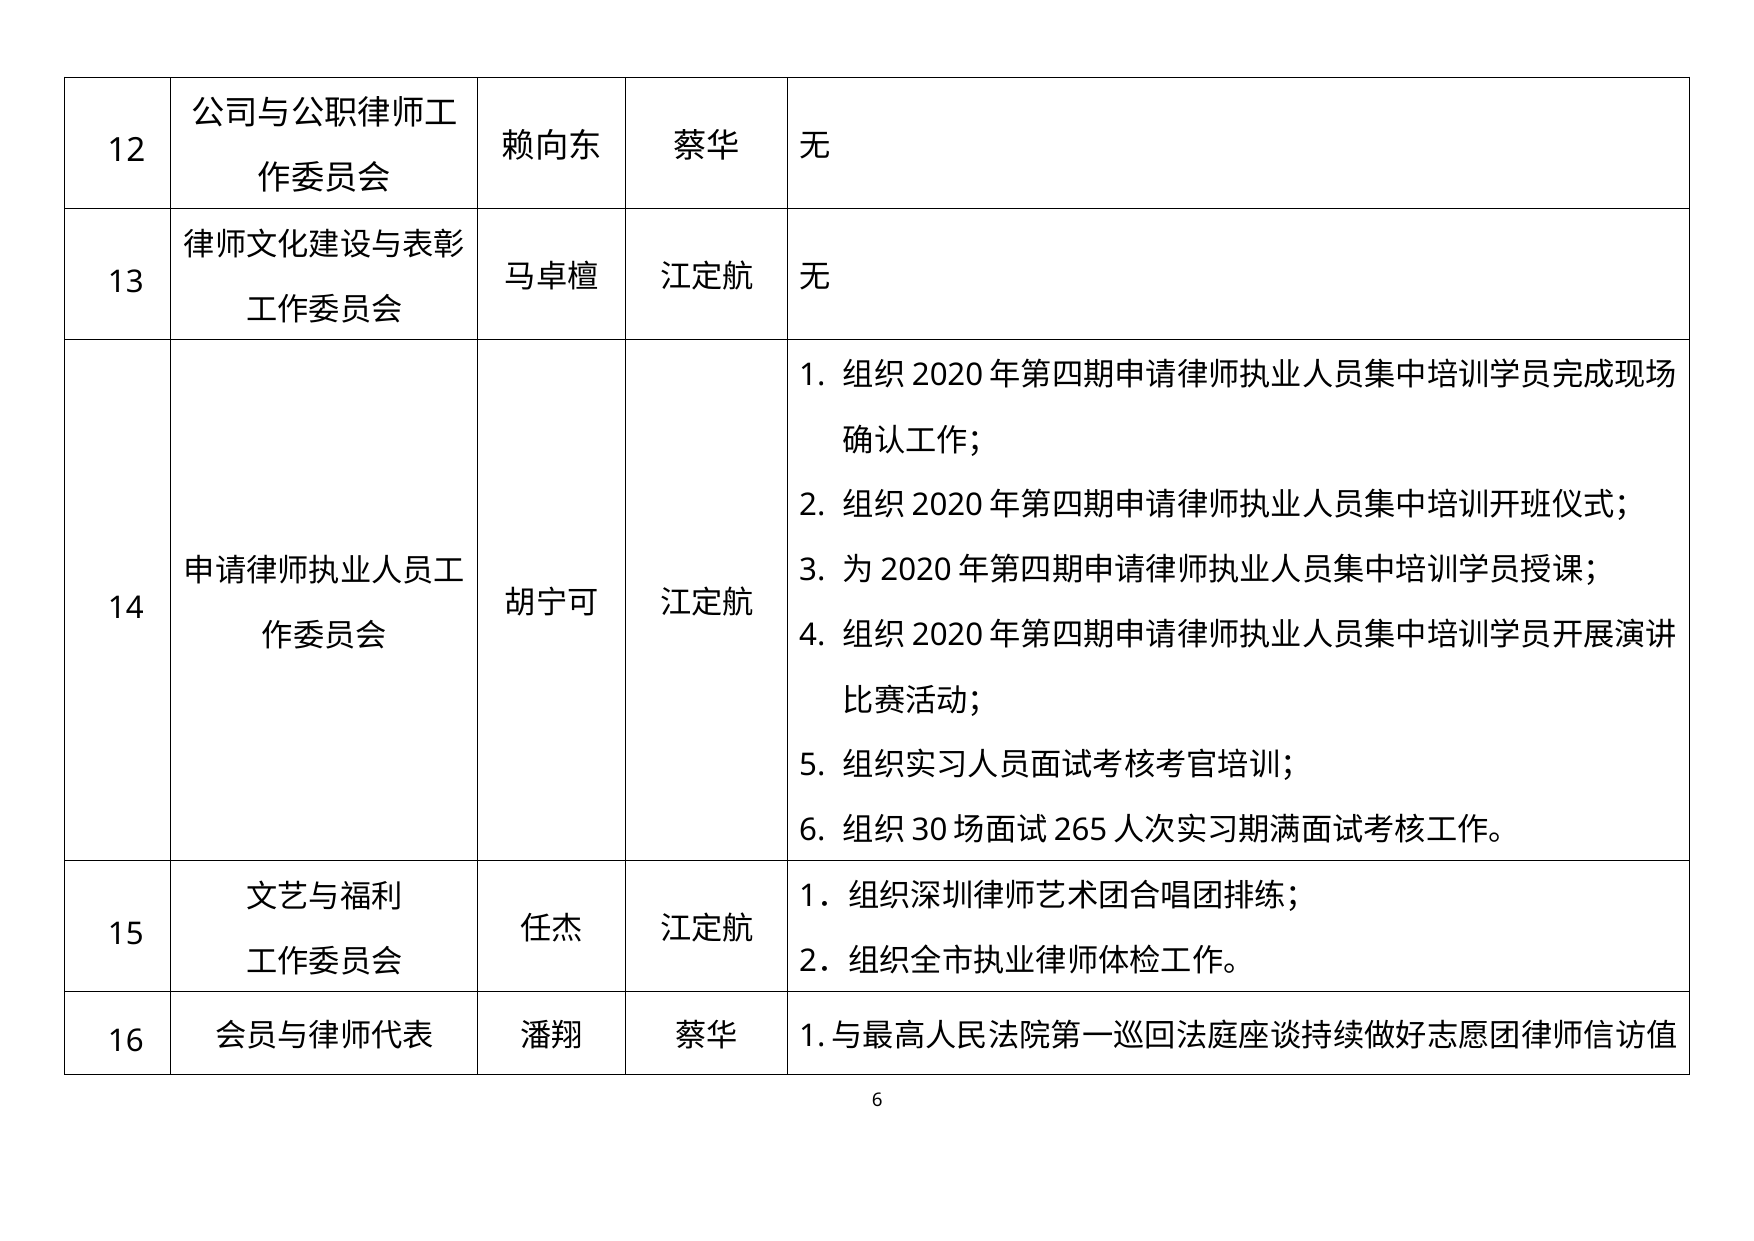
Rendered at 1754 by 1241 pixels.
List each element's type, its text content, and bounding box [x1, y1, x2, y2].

table_cell 无 [788, 209, 1689, 339]
table_cell 潘翔 [478, 992, 625, 1074]
table_cell 文艺与福利 工作委员会 [171, 861, 477, 991]
table_cell 组织2020年第四期申请律师执业人员集中培训学员完成现场确认工作； 组织2020年第四期申请律师执业人员集中培训开班仪式； 为2020年第四期申请律师执业人员集中培训学员授课； 组织2020年第四期申请律师执业人员集中培训学员开展演讲比赛活动； 组织实习人员面试考核考官培训； 组织30场面试265人次实习期满面试考核工作。 [788, 340, 1689, 860]
table_cell 申请律师执业人员工作委员会 [171, 340, 477, 860]
table_cell 任杰 [478, 861, 625, 991]
table_cell 江定航 [626, 861, 787, 991]
table_cell 蔡华 [626, 992, 787, 1074]
table_cell 16 [65, 992, 170, 1074]
table_cell 马卓檀 [478, 209, 625, 339]
table_cell 13 [65, 209, 170, 339]
table_cell 14 [65, 340, 170, 860]
table_cell 12 [65, 78, 170, 208]
table_cell 江定航 [626, 209, 787, 339]
table_cell 蔡华 [626, 78, 787, 208]
table_cell 1．组织深圳律师艺术团合唱团排练； 2．组织全市执业律师体检工作。 [788, 861, 1689, 991]
table_cell 会员与律师代表 工作委员会 [171, 992, 477, 1074]
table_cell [788, 992, 1689, 1074]
table_cell 胡宁可 [478, 340, 625, 860]
table_cell 15 [65, 861, 170, 991]
table_cell 赖向东 [478, 78, 625, 208]
table_cell 江定航 [626, 340, 787, 860]
table_cell 律师文化建设与表彰工作委员会 [171, 209, 477, 339]
table_cell 无 [788, 78, 1689, 208]
table_cell 公司与公职律师工作委员会 [171, 78, 477, 208]
